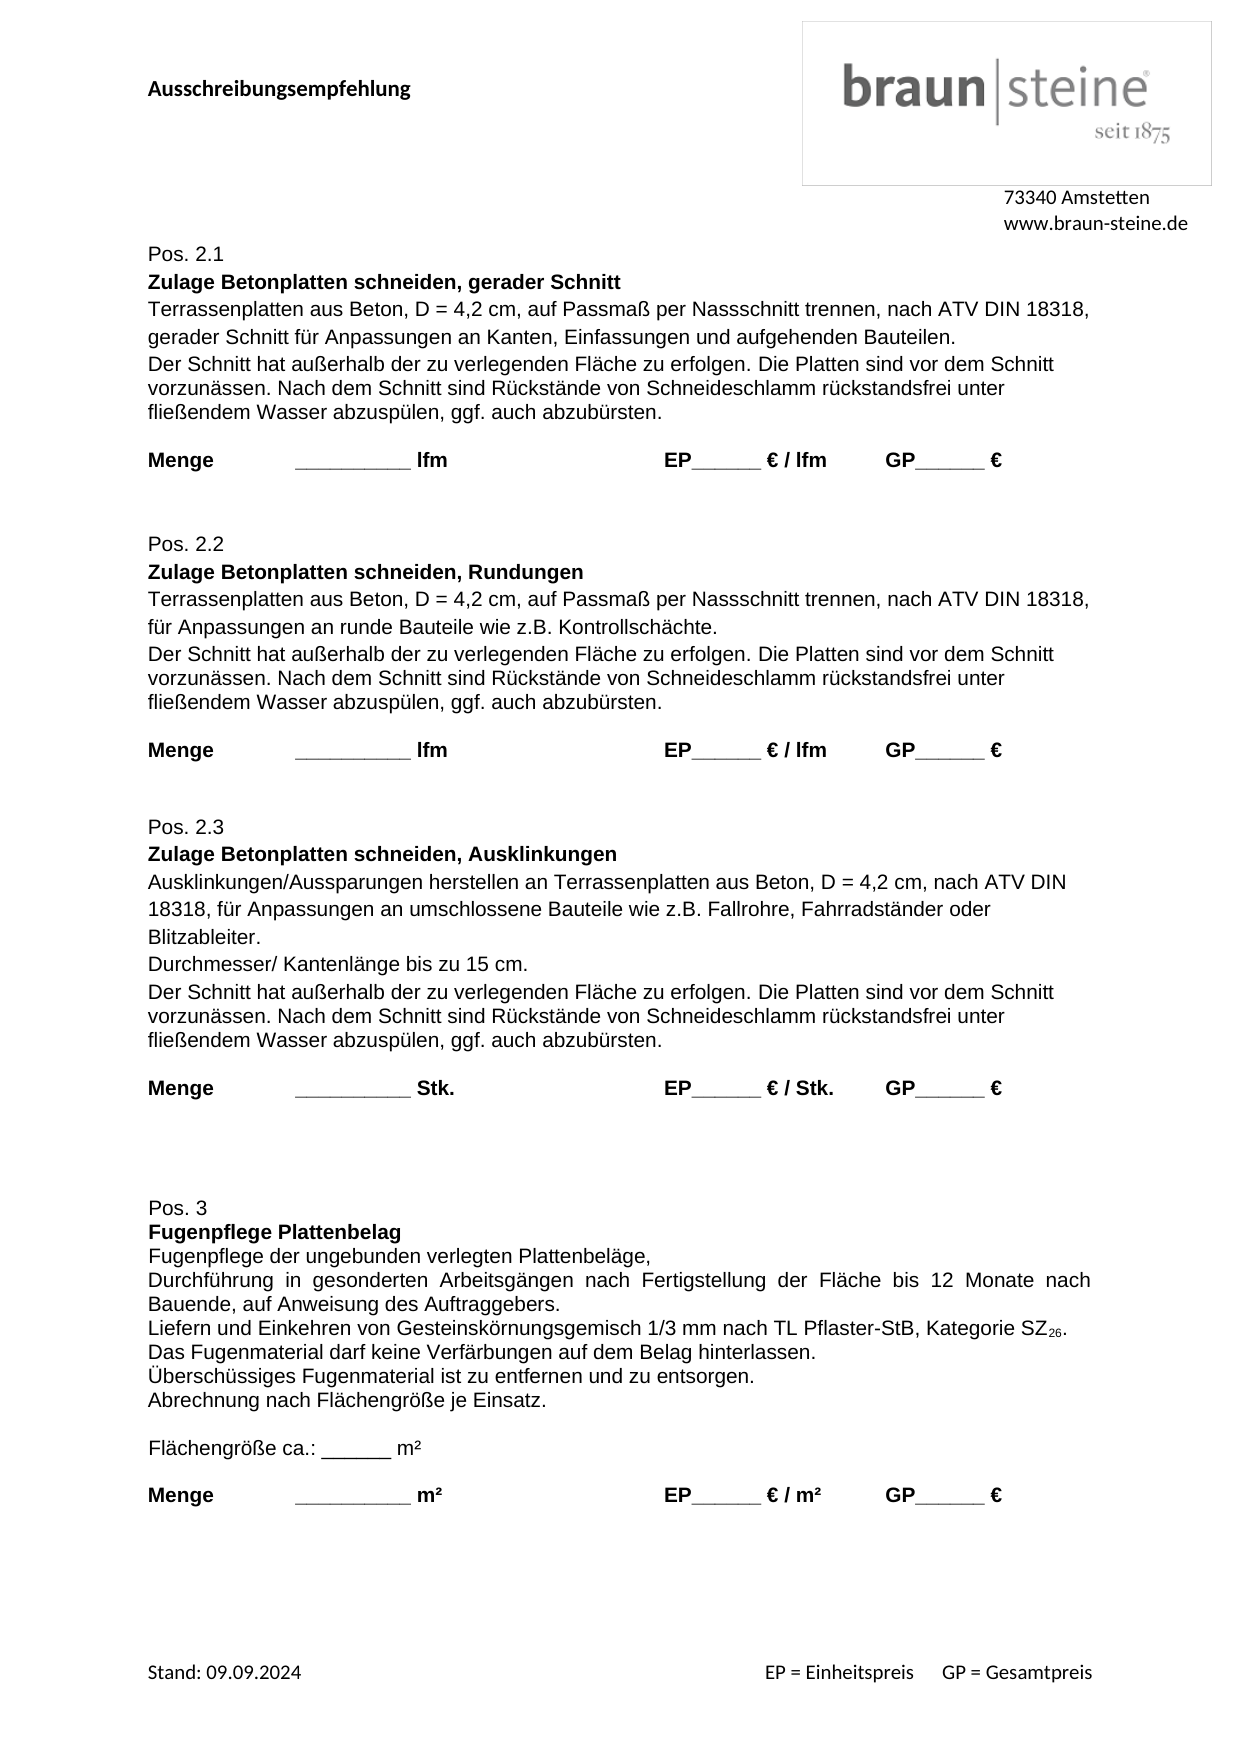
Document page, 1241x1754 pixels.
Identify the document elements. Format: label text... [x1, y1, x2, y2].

text Menge __________ lfm EP______ € / lfm GP______ € [148, 448, 1092, 472]
text Liefern und Einkehren von Gesteinskörnungsgemisch 1/3 mm nach TL Pflaster-StB, Kategorie SZ26. Das Fugenmaterial darf keine Verfärbungen auf dem Belag hinterlassen. [148, 1316, 1093, 1363]
text Der Schnitt hat außerhalb der zu verlegenden Fläche zu erfolgen. Die Platten sind vor dem Schnitt vorzunässen. Nach dem Schnitt sind Rückstände von Schneideschlamm rückstandsfrei unter fließendem Wasser abzuspülen, ggf. auch abzubürsten. [148, 980, 1093, 1052]
text Pos. 2.2 Zulage Betonplatten schneiden, Rundungen Terrassenplatten aus Beton, D = 4,2 cm, auf Passmaß per Nassschnitt trennen, nach ATV DIN 18318, für Anpassungen an runde Bauteile wie z.B. Kontrollschächte. [148, 532, 1092, 639]
text Durchführung in gesonderten Arbeitsgängen nach Fertigstellung der Fläche bis 12 Monate nach Bauende, auf Anweisung des Auftraggebers. [148, 1268, 1092, 1316]
text Überschüssiges Fugenmaterial ist zu entfernen und zu entsorgen. [148, 1363, 1093, 1387]
text Abrechnung nach Flächengröße je Einsatz. [148, 1387, 1092, 1411]
picture [793, 12, 1218, 191]
text Fugenpflege der ungebunden verlegten Plattenbeläge, [148, 1244, 1092, 1268]
text Der Schnitt hat außerhalb der zu verlegenden Fläche zu erfolgen. Die Platten sind vor dem Schnitt vorzunässen. Nach dem Schnitt sind Rückstände von Schneideschlamm rückstandsfrei unter fließendem Wasser abzuspülen, ggf. auch abzubürsten. [148, 352, 1093, 424]
text Pos. 3 [148, 1196, 1092, 1220]
text Menge __________ lfm EP______ € / lfm GP______ € [148, 738, 1092, 762]
text Menge __________ m² EP______ € / m² GP______ € [148, 1483, 1092, 1507]
text Durchmesser/ Kantenlänge bis zu 15 cm. [148, 952, 1092, 976]
text Pos. 2.3 Zulage Betonplatten schneiden, Ausklinkungen Ausklinkungen/Aussparungen herstellen an Terrassenplatten aus Beton, D = 4,2 cm, nach ATV DIN 18318, für Anpassungen an umschlossene Bauteile wie z.B. Fallrohre, Fahrradständer oder Blitzableiter. [148, 815, 1092, 949]
text Der Schnitt hat außerhalb der zu verlegenden Fläche zu erfolgen. Die Platten sind vor dem Schnitt vorzunässen. Nach dem Schnitt sind Rückstände von Schneideschlamm rückstandsfrei unter fließendem Wasser abzuspülen, ggf. auch abzubürsten. [148, 642, 1093, 714]
text Flächengröße ca.: ______ m² [148, 1435, 1092, 1459]
text Fugenpflege Plattenbelag [148, 1220, 1092, 1244]
text Pos. 2.1 Zulage Betonplatten schneiden, gerader Schnitt Terrassenplatten aus Beton, D = 4,2 cm, auf Passmaß per Nassschnitt trennen, nach ATV DIN 18318, gerader Schnitt für Anpassungen an Kanten, Einfassungen und aufgehenden Bauteilen. [148, 242, 1092, 348]
text Menge __________ Stk. EP______ € / Stk. GP______ € [148, 1076, 1092, 1099]
